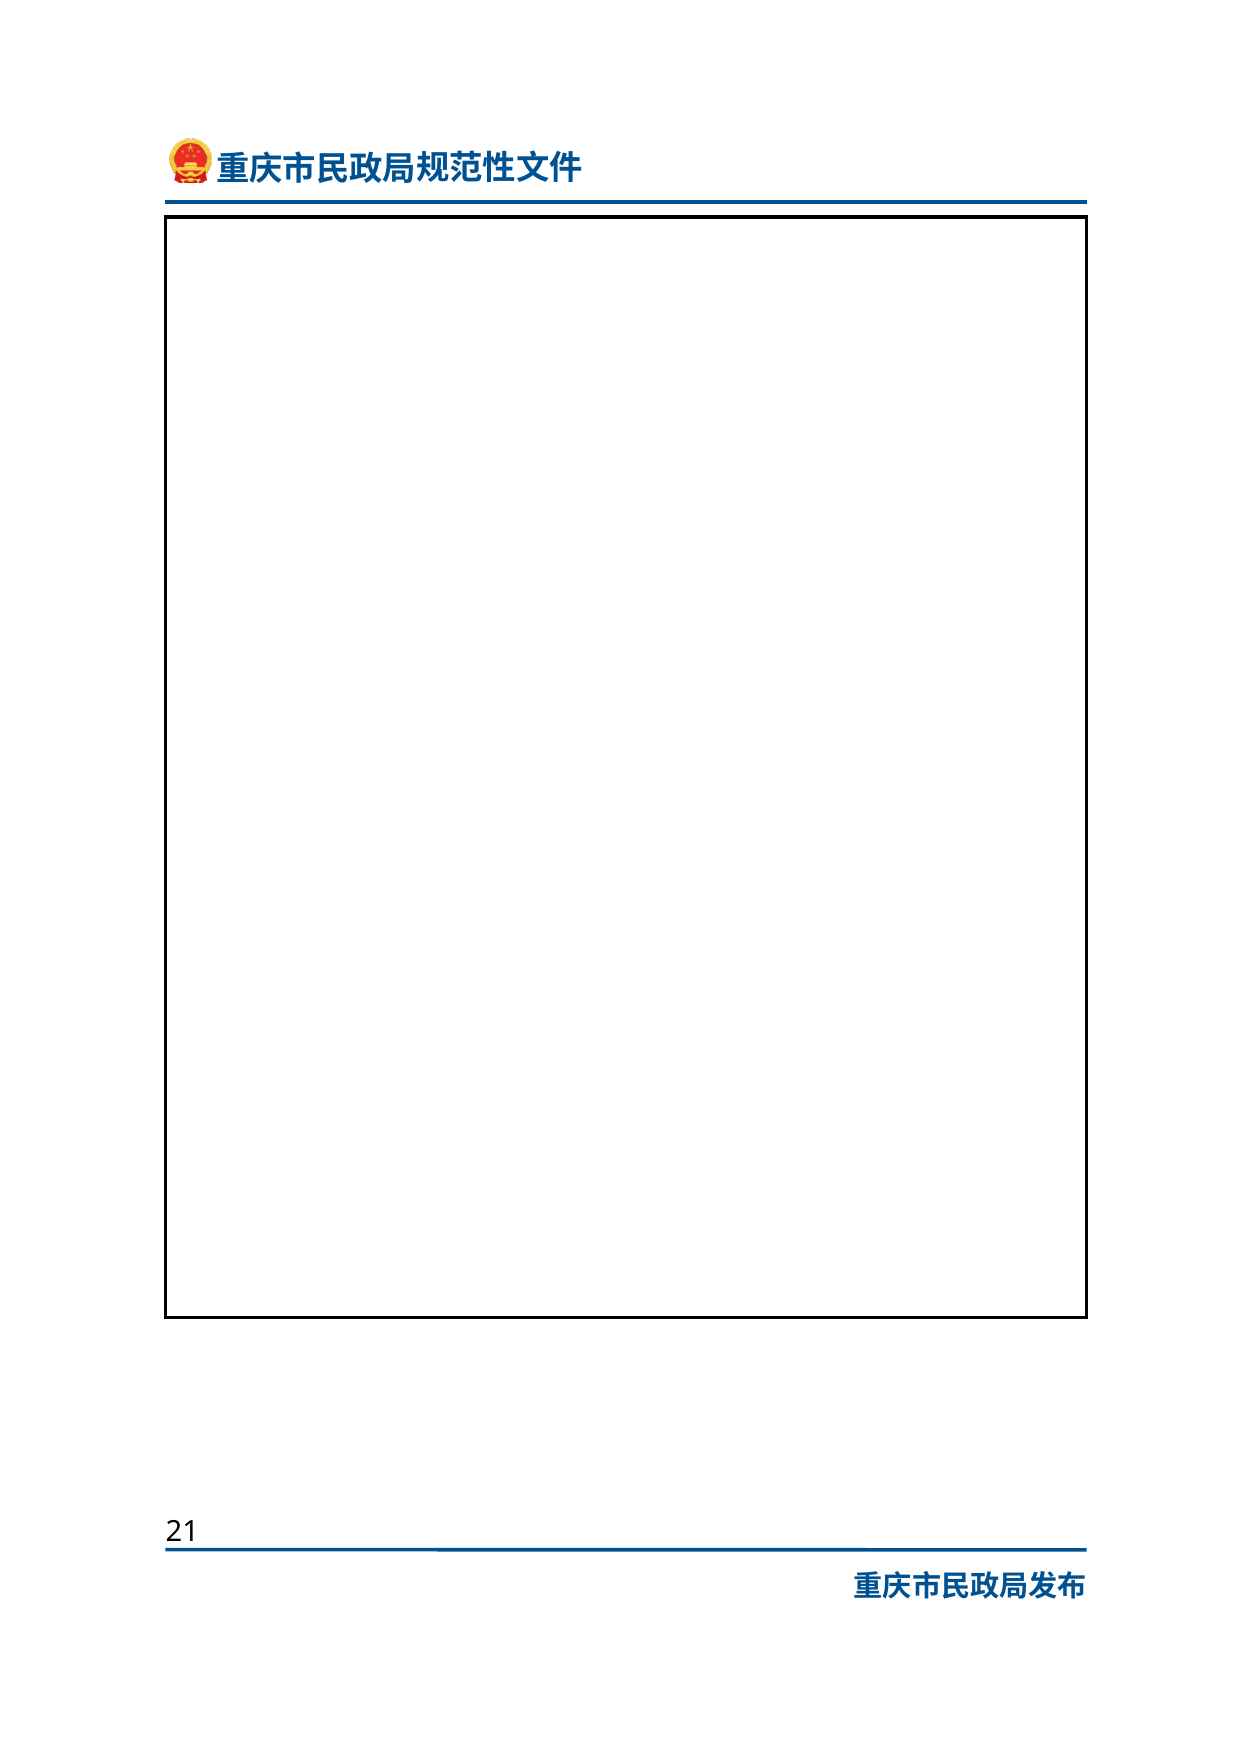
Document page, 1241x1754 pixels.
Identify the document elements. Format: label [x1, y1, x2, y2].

picture [165, 136, 216, 187]
table_cell [167, 219, 1085, 1316]
